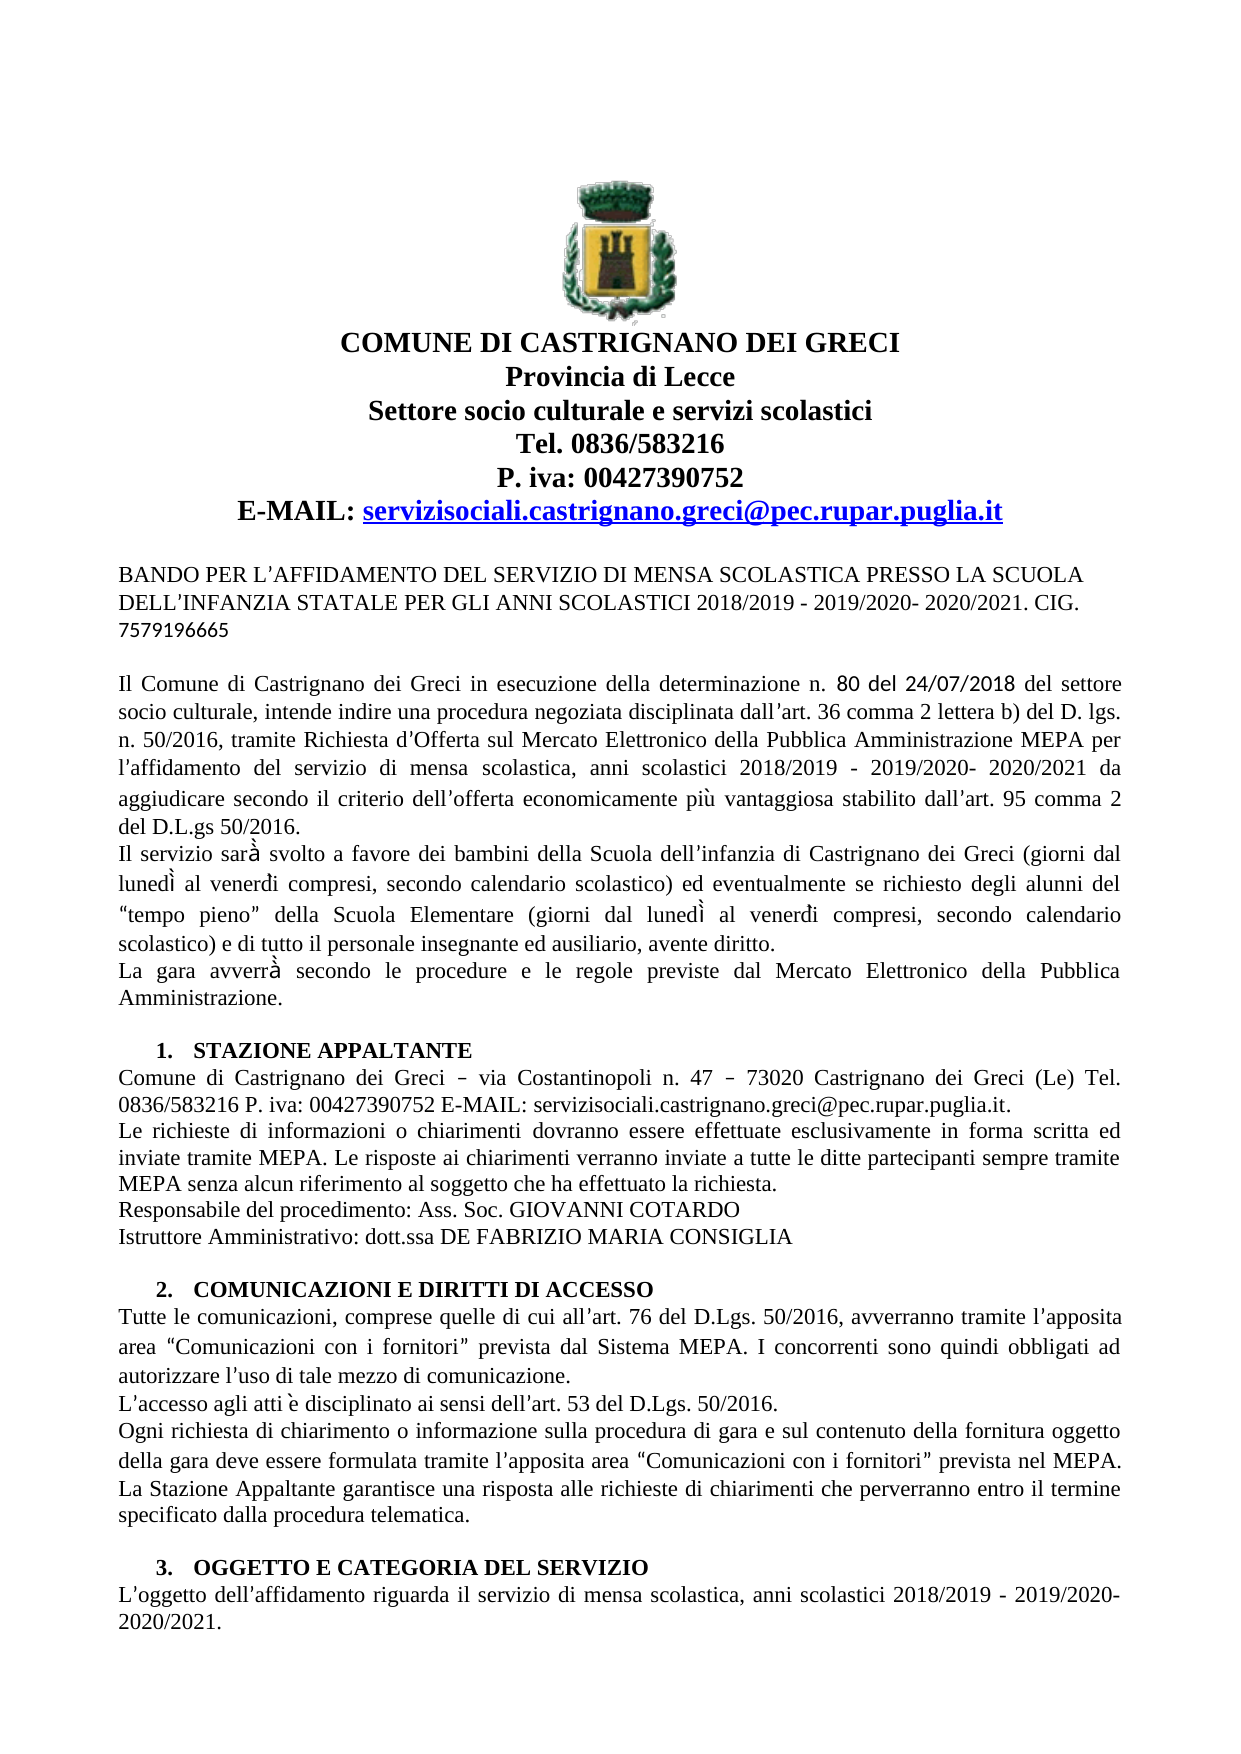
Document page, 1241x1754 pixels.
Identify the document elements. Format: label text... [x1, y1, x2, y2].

text Provincia di Lecce [118, 359, 1122, 393]
text Le richieste di informazioni o chiarimenti dovranno essere effettuate esclusivamente in forma scritta ed inviate tramite MEPA. Le risposte ai chiarimenti verranno inviate a tutte le ditte partecipanti sempre tramite MEPA senza alcun riferimento al soggetto che ha effettuato la richiesta. [118, 1117, 1122, 1197]
text L’accesso agli atti è disciplinato ai sensi dell’art. 53 del D.Lgs. 50/2016. [118, 1389, 1122, 1417]
text Il servizio sarà̀ svolto a favore dei bambini della Scuola dell’infanzia di Castrignano dei Greci (giorni dal lunedì̀ al venerdì compresi, secondo calendario scolastico) ed eventualmente se richiesto degli alunni del “tempo pieno” della Scuola Elementare (giorni dal lunedì̀ al venerdì compresi, secondo calendario scolastico) e di tutto il personale insegnante ed ausiliario, avente diritto. [118, 839, 1122, 956]
text Tel. 0836/583216 [118, 426, 1122, 460]
text L’oggetto dell’affidamento riguarda il servizio di mensa scolastica, anni scolastici 2018/2019 - 2019/2020- 2020/2021. [118, 1580, 1122, 1635]
text Tutte le comunicazioni, comprese quelle di cui all’art. 76 del D.Lgs. 50/2016, avverranno tramite l’apposita area “Comunicazioni con i fornitori” prevista dal Sistema MEPA. I concorrenti sono quindi obbligati ad autorizzare l’uso di tale mezzo di comunicazione. [118, 1302, 1122, 1389]
text Comune di Castrignano dei Greci – via Costantinopoli n. 47 – 73020 Castrignano dei Greci (Le) Tel. 0836/583216 P. iva: 00427390752 E-MAIL: servizisociali.castrignano.greci@pec.rupar.puglia.it. [118, 1063, 1122, 1117]
text Settore socio culturale e servizi scolastici [118, 393, 1122, 426]
text Il Comune di Castrignano dei Greci in esecuzione della determinazione n. 80 del 24/07/2018 del settore socio culturale, intende indire una procedura negoziata disciplinata dall’art. 36 comma 2 lettera b) del D. lgs. n. 50/2016, tramite Richiesta d’Offerta sul Mercato Elettronico della Pubblica Amministrazione MEPA per l’affidamento del servizio di mensa scolastica, anni scolastici 2018/2019 - 2019/2020- 2020/2021 da aggiudicare secondo il criterio dell’offerta economicamente più vantaggiosa stabilito dall’art. 95 comma 2 del D.L.gs 50/2016. [118, 669, 1122, 839]
text E-MAIL: servizisociali.castrignano.greci@pec.rupar.puglia.it [118, 493, 1122, 527]
text Istruttore Amministrativo: dott.ssa DE FABRIZIO MARIA CONSIGLIA [118, 1223, 1122, 1249]
list OGGETTO E CATEGORIA DEL SERVIZIO [156, 1554, 1122, 1580]
text BANDO PER L’AFFIDAMENTO DEL SERVIZIO DI MENSA SCOLASTICA PRESSO LA SCUOLA DELL’INFANZIA STATALE PER GLI ANNI SCOLASTICI 2018/2019 - 2019/2020- 2020/2021. CIG. 7579196665 [118, 560, 1122, 643]
text P. iva: 00427390752 [118, 460, 1122, 493]
list COMUNICAZIONI E DIRITTI DI ACCESSO [156, 1276, 1122, 1302]
text Ogni richiesta di chiarimento o informazione sulla procedura di gara e sul contenuto della fornitura oggetto della gara deve essere formulata tramite l’apposita area “Comunicazioni con i fornitori” prevista nel MEPA. La Stazione Appaltante garantisce una risposta alle richieste di chiarimenti che perverranno entro il termine specificato dalla procedura telematica. [118, 1417, 1122, 1528]
text Responsabile del procedimento: Ass. Soc. GIOVANNI COTARDO [118, 1197, 1122, 1223]
picture [552, 175, 688, 326]
text COMUNE DI CASTRIGNANO DEI GRECI [118, 326, 1122, 359]
text La gara avverrà̀ secondo le procedure e le regole previste dal Mercato Elettronico della Pubblica Amministrazione. [118, 956, 1122, 1010]
list STAZIONE APPALTANTE [156, 1037, 1122, 1063]
